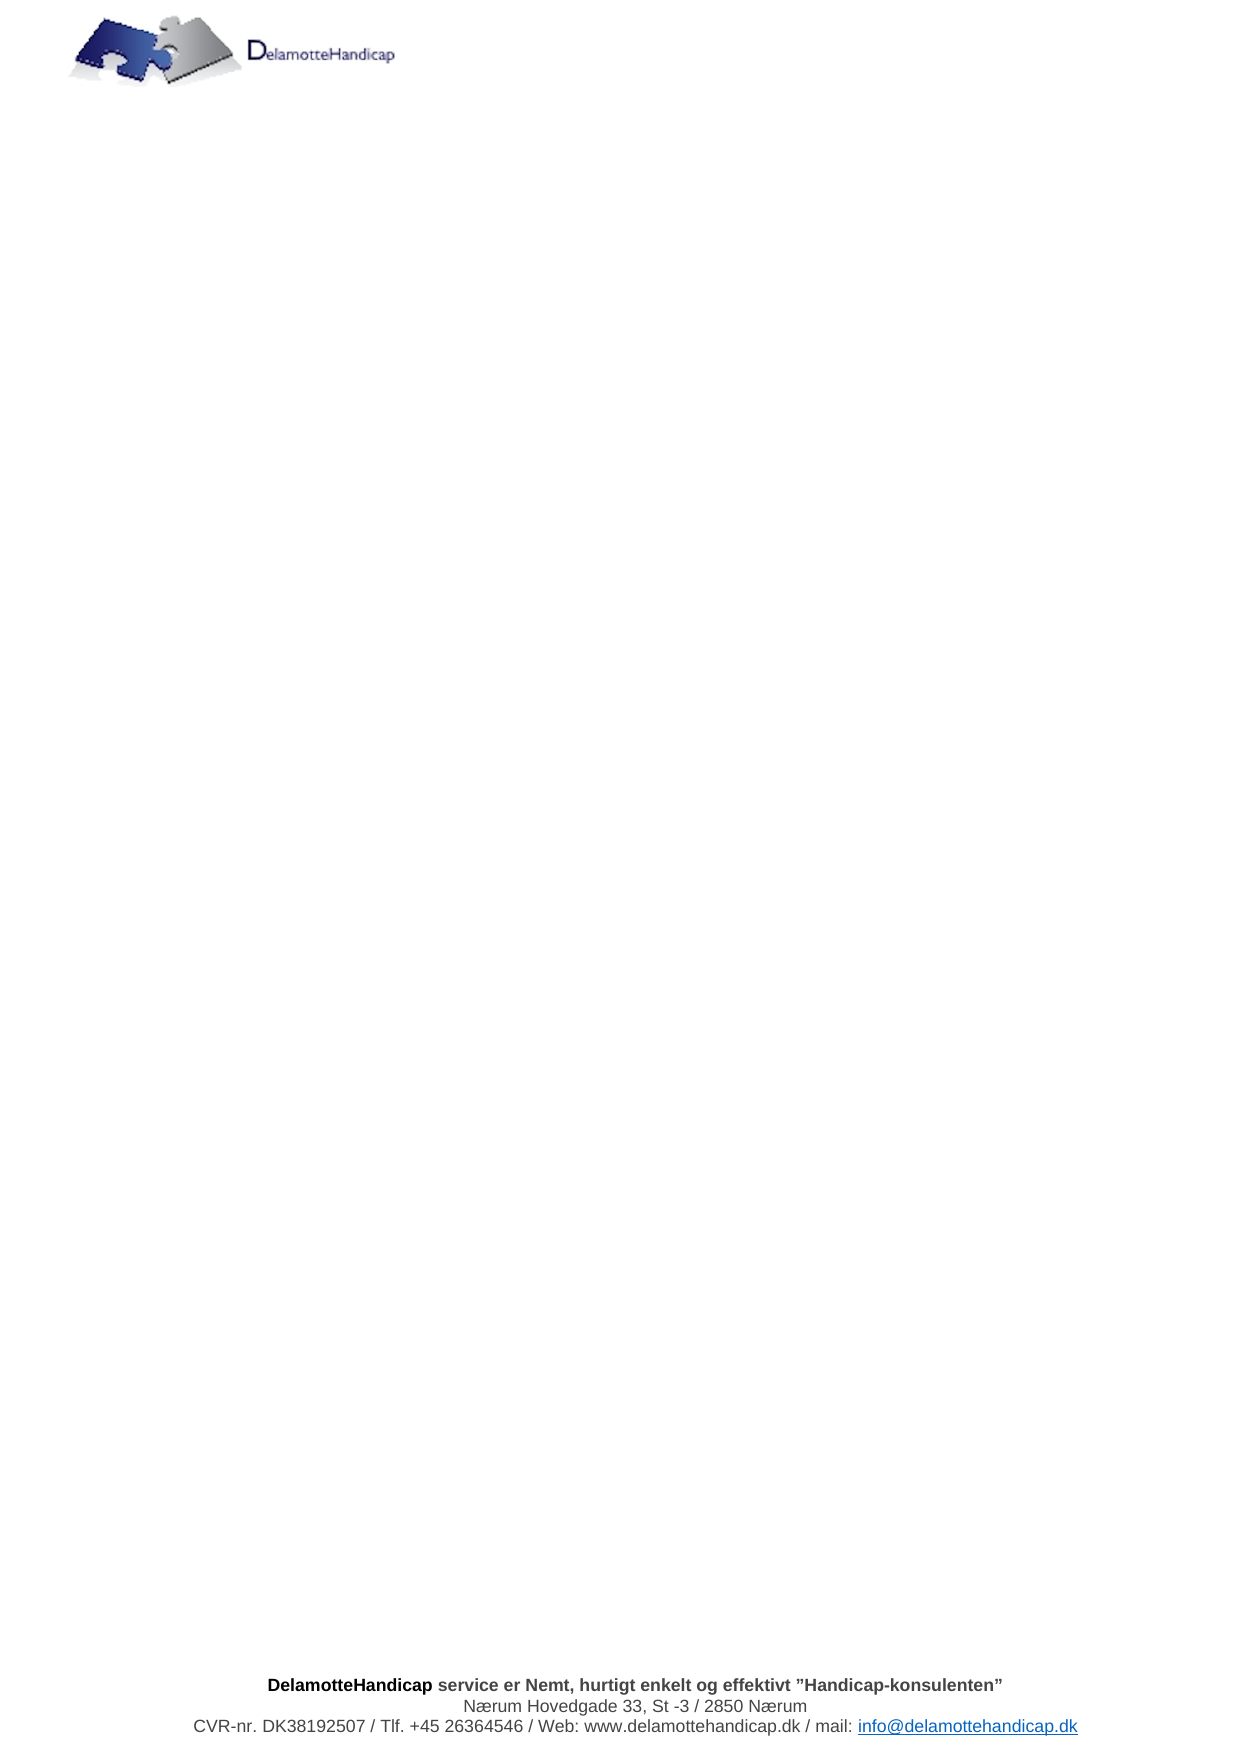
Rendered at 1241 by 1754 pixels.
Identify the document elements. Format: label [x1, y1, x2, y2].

picture [64, 11, 398, 87]
